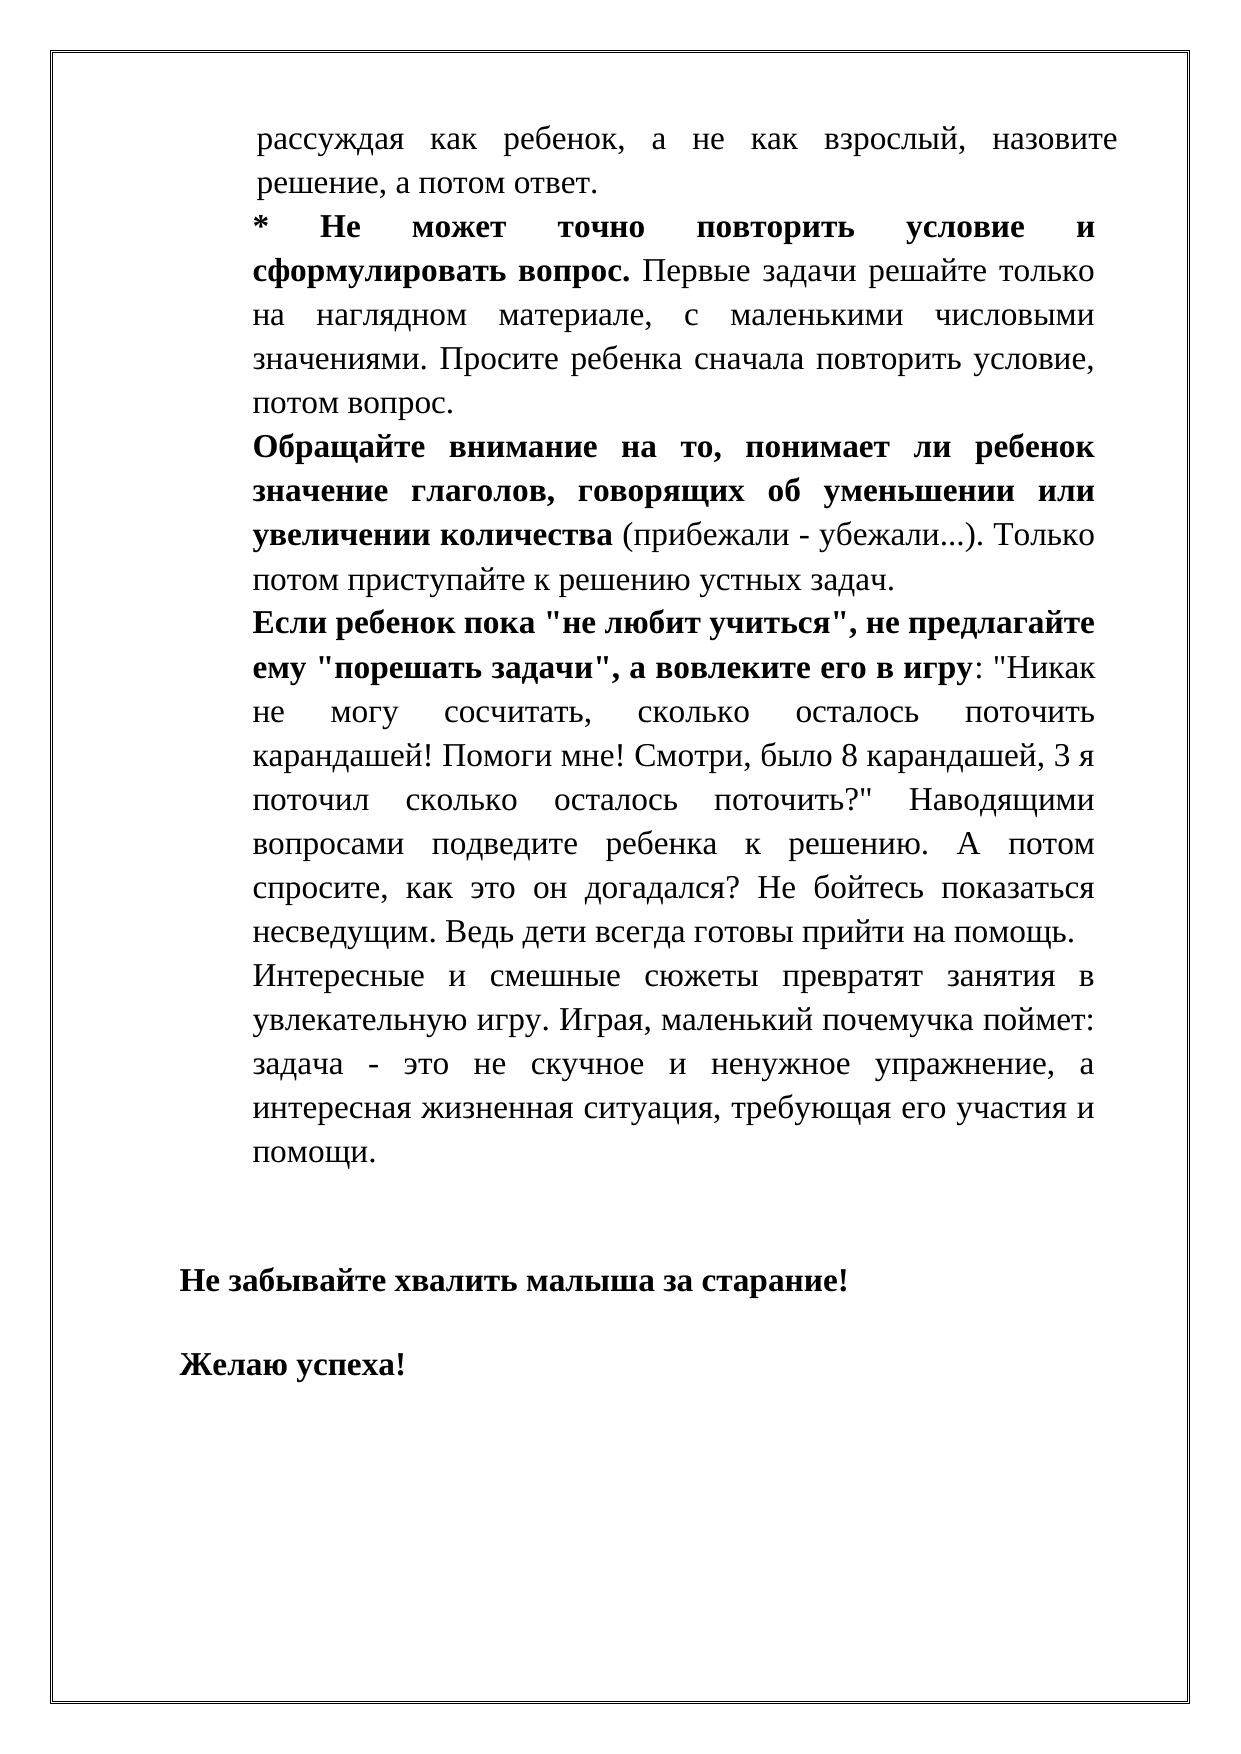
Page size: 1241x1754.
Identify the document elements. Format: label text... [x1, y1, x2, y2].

text Желаю успеха! [179, 1344, 1152, 1383]
text * Не может точно повторить условие и сформулировать вопрос. Первые задачи решайте только на наглядном материале, с маленькими числовыми значениями. Просите ребенка сначала повторить условие, потом вопрос. [252, 244, 1095, 421]
text Обращайте внимание на то, понимает ли ребенок значение глаголов, говорящих об уменьшении или увеличении количества (прибежали - убежали...). Только потом приступайте к решению устных задач. [252, 427, 1095, 597]
text Не забывайте хвалить малыша за старание! [179, 1260, 1152, 1298]
text Если ребенок пока "не любит учиться", не предлагайте ему "порешать задачи", а вовлеките его в игру: "Никак не могу сосчитать, сколько осталось поточить карандашей! Помоги мне! Смотри, было 8 карандашей, 3 я поточил сколько осталось поточить?" Наводящими вопросами подведите ребенка к решению. А потом спросите, как это он догадался? Не бойтесь показаться несведущим. Ведь дети всегда готовы прийти на помощь. [252, 603, 1095, 949]
text Интересные и смешные сюжеты превратят занятия в увлекательную игру. Играя, маленький почемучка поймет: задача - это не скучное и ненужное упражнение, а интересная жизненная ситуация, требующая его участия и помощи. [252, 955, 1095, 1170]
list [219, 118, 1118, 201]
